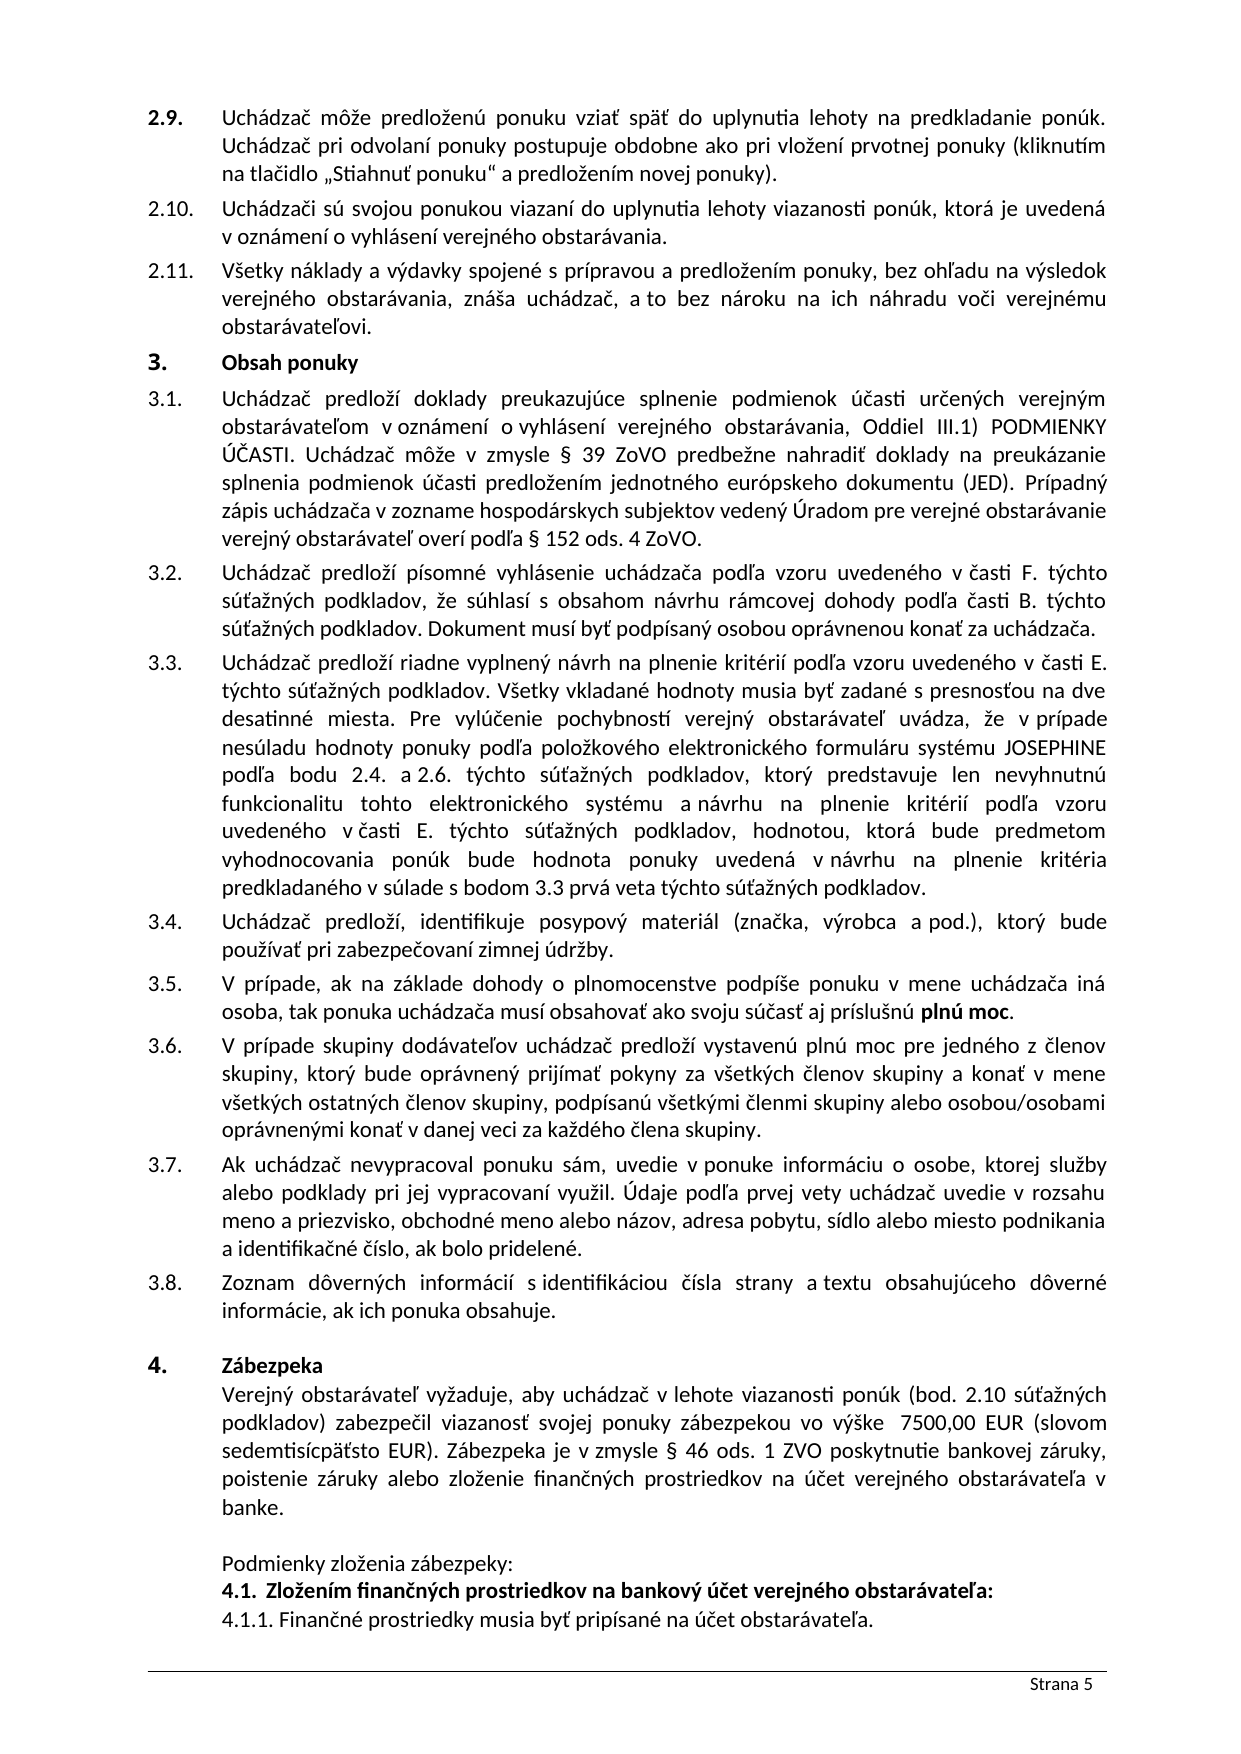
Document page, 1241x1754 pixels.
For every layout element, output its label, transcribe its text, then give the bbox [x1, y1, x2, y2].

text 4.1.1. Finančné prostriedky musia byť pripísané na účet obstarávateľa. [148, 1605, 1107, 1633]
list Uchádzač predloží riadne vyplnený návrh na plnenie kritérií podľa vzoru uvedeného v časti E. týchto súťažných podkladov. Všetky vkladané hodnoty musia byť zadané s presnosťou na dve desatinné miesta. Pre vylúčenie pochybností verejný obstarávateľ uvádza, že v prípade nesúladu hodnoty ponuky podľa položkového elektronického formuláru systému JOSEPHINE podľa bodu 2.4. a 2.6. týchto súťažných podkladov, ktorý predstavuje len nevyhnutnú funkcionalitu tohto elektronického systému a návrhu na plnenie kritérií podľa vzoru uvedeného v časti E. týchto súťažných podkladov, hodnotou, ktorá bude predmetom vyhodnocovania ponúk bude hodnota ponuky uvedená v návrhu na plnenie kritéria predkladaného v súlade s bodom 3.3 prvá veta týchto súťažných podkladov. [148, 648, 1107, 901]
list Zábezpeka [148, 1349, 1107, 1381]
list V prípade skupiny dodávateľov uchádzač predloží vystavenú plnú moc pre jedného z členov skupiny, ktorý bude oprávnený prijímať pokyny za všetkých členov skupiny a konať v mene všetkých ostatných členov skupiny, podpísanú všetkými členmi skupiny alebo osobou/osobami oprávnenými konať v danej veci za každého člena skupiny. [148, 1032, 1107, 1144]
list Uchádzači sú svojou ponukou viazaní do uplynutia lehoty viazanosti ponúk, ktorá je uvedená v oznámení o vyhlásení verejného obstarávania. [148, 194, 1107, 250]
list Ak uchádzač nevypracoval ponuku sám, uvedie v ponuke informáciu o osobe, ktorej služby alebo podklady pri jej vypracovaní využil. Údaje podľa prvej vety uchádzač uvedie v rozsahu meno a priezvisko, obchodné meno alebo názov, adresa pobytu, sídlo alebo miesto podnikania a identifikačné číslo, ak bolo pridelené. [148, 1150, 1107, 1262]
list Uchádzač predloží, identifikuje posypový materiál (značka, výrobca a pod.), ktorý bude používať pri zabezpečovaní zimnej údržby. [148, 907, 1107, 963]
text Verejný obstarávateľ vyžaduje, aby uchádzač v lehote viazanosti ponúk (bod. 2.10 súťažných podkladov) zabezpečil viazanosť svojej ponuky zábezpekou vo výške 7500,00 EUR (slovom sedemtisícpäťsto EUR). Zábezpeka je v zmysle § 46 ods. 1 ZVO poskytnutie bankovej záruky, poistenie záruky alebo zloženie finančných prostriedkov na účet verejného obstarávateľa v banke. [222, 1381, 1107, 1521]
list Obsah ponuky [148, 346, 1107, 378]
list Všetky náklady a výdavky spojené s prípravou a predložením ponuky, bez ohľadu na výsledok verejného obstarávania, znáša uchádzač, a to bez nároku na ich náhradu voči verejnému obstarávateľovi. [148, 256, 1107, 340]
list V prípade, ak na základe dohody o plnomocenstve podpíše ponuku v mene uchádzača iná osoba, tak ponuka uchádzača musí obsahovať ako svoju súčasť aj príslušnú plnú moc. [148, 969, 1107, 1025]
list Uchádzač predloží písomné vyhlásenie uchádzača podľa vzoru uvedeného v časti F. týchto súťažných podkladov, že súhlasí s obsahom návrhu rámcovej dohody podľa časti B. týchto súťažných podkladov. Dokument musí byť podpísaný osobou oprávnenou konať za uchádzača. [148, 558, 1107, 642]
text 4.1. Zložením finančných prostriedkov na bankový účet verejného obstarávateľa: [222, 1577, 1107, 1605]
list Uchádzač predloží doklady preukazujúce splnenie podmienok účasti určených verejným obstarávateľom v oznámení o vyhlásení verejného obstarávania, Oddiel III.1) PODMIENKY ÚČASTI. Uchádzač môže v zmysle § 39 ZoVO predbežne nahradiť doklady na preukázanie splnenia podmienok účasti predložením jednotného európskeho dokumentu (JED). Prípadný zápis uchádzača v zozname hospodárskych subjektov vedený Úradom pre verejné obstarávanie verejný obstarávateľ overí podľa § 152 ods. 4 ZoVO. [148, 384, 1107, 552]
text Podmienky zloženia zábezpeky: [222, 1549, 1107, 1577]
list Zoznam dôverných informácií s identifikáciou čísla strany a textu obsahujúceho dôverné informácie, ak ich ponuka obsahuje. [148, 1268, 1107, 1324]
list Uchádzač môže predloženú ponuku vziať späť do uplynutia lehoty na predkladanie ponúk. Uchádzač pri odvolaní ponuky postupuje obdobne ako pri vložení prvotnej ponuky (kliknutím na tlačidlo „Stiahnuť ponuku“ a predložením novej ponuky). [148, 103, 1107, 187]
